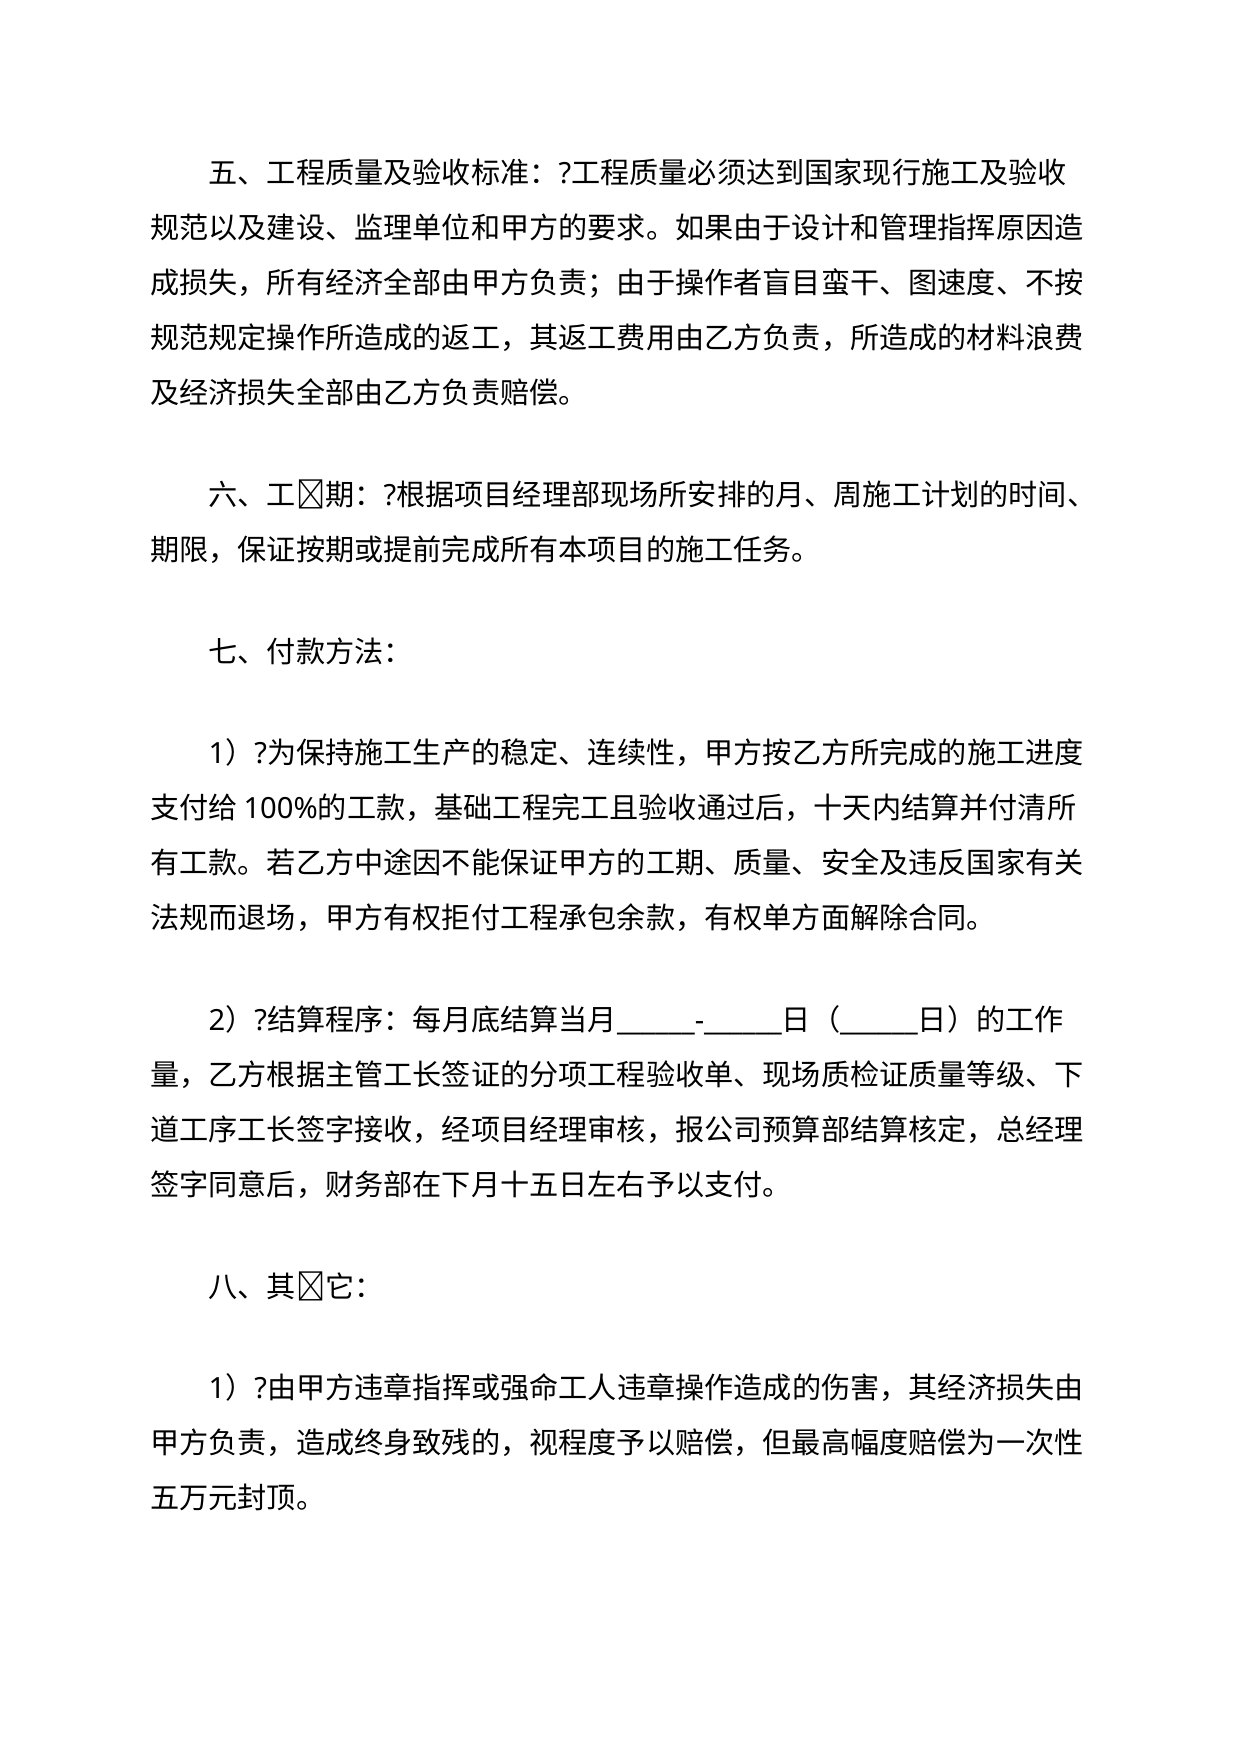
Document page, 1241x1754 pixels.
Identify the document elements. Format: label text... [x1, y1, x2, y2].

text 1）?为保持施工生产的稳定、连续性，甲方按乙方所完成的施工进度支付给100%的工款，基础工程完工且验收通过后，十天内结算并付清所有工款。若乙方中途因不能保证甲方的工期、质量、安全及违反国家有关法规而退场，甲方有权拒付工程承包余款，有权单方面解除合同。 [150, 730, 1090, 937]
text 六、工期：?根据项目经理部现场所安排的月、周施工计划的时间、期限，保证按期或提前完成所有本项目的施工任务。 [150, 471, 1090, 569]
text 五、工程质量及验收标准：?工程质量必须达到国家现行施工及验收规范以及建设、监理单位和甲方的要求。如果由于设计和管理指挥原因造成损失，所有经济全部由甲方负责；由于操作者盲目蛮干、图速度、不按规范规定操作所造成的返工，其返工费用由乙方负责，所造成的材料浪费及经济损失全部由乙方负责赔偿。 [150, 150, 1090, 412]
text 2）?结算程序：每月底结算当月______-______日（______日）的工作量，乙方根据主管工长签证的分项工程验收单、现场质检证质量等级、下道工序工长签字接收，经项目经理审核，报公司预算部结算核定，总经理签字同意后，财务部在下月十五日左右予以支付。 [150, 997, 1090, 1204]
text 七、付款方法： [150, 628, 1090, 671]
text 1）?由甲方违章指挥或强命工人违章操作造成的伤害，其经济损失由甲方负责，造成终身致残的，视程度予以赔偿，但最高幅度赔偿为一次性五万元封顶。 [150, 1365, 1090, 1517]
text 八、其它： [150, 1263, 1090, 1306]
